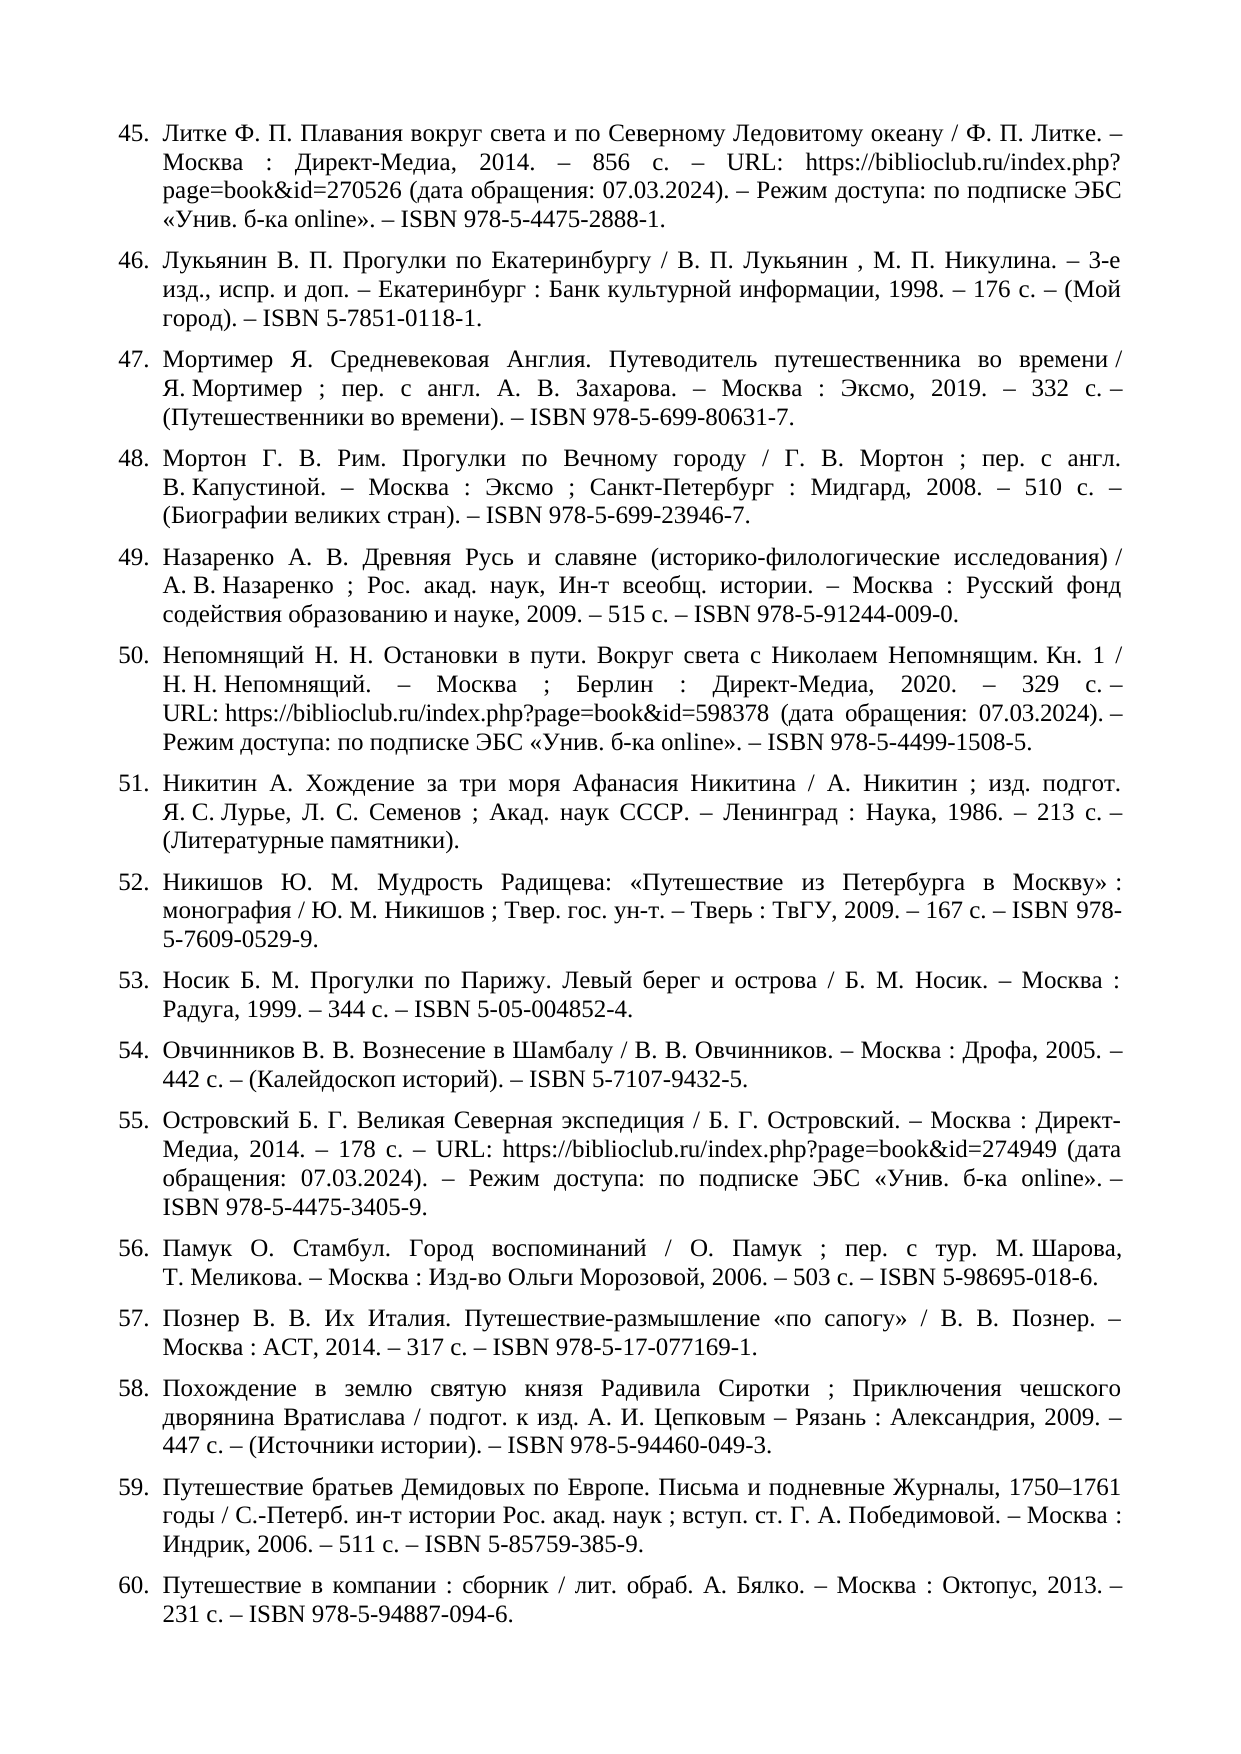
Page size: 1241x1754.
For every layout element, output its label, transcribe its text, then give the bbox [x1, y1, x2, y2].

list Похождение в землю святую князя Радивила Сиротки ; Приключения чешского дворянина Вратислава / подгот. к изд. А. И. Цепковым – Рязань : Александрия, 2009. – 447 с. – (Источники истории). – ISBN 978-5-94460-049-3. [118, 1373, 1122, 1459]
list Литке Ф. П. Плавания вокруг света и по Северному Ледовитому океану / Ф. П. Литке. – Москва : Директ-Медиа, 2014. – 856 с. – URL: https://biblioclub.ru/index.php?page=book&id=270526 (дата обращения: 07.03.2024). – Режим доступа: по подписке ЭБС «Унив. б-ка online». – ISBN 978-5-4475-2888-1. [118, 118, 1122, 233]
list Мортимер Я. Средневековая Англия. Путеводитель путешественника во времени / Я. Мортимер ; пер. с англ. А. В. Захарова. – Москва : Эксмо, 2019. – 332 с. – (Путешественники во времени). – ISBN 978-5-699-80631-7. [118, 344, 1122, 431]
list Мортон Г. В. Рим. Прогулки по Вечному городу / Г. В. Мортон ; пер. с англ. В. Капустиной. – Москва : Эксмо ; Санкт-Петербург : Мидгард, 2008. – 510 c. – (Биографии великих стран). – ISBN 978-5-699-23946-7. [118, 443, 1122, 529]
list Познер В. В. Их Италия. Путешествие-размышление «по сапогу» / В. В. Познер. – Москва : АСТ, 2014. – 317 с. – ISBN 978-5-17-077169-1. [118, 1303, 1122, 1361]
list Никитин А. Хождение за три моря Афанасия Никитина / А. Никитин ; изд. подгот. Я. С. Лурье, Л. С. Семенов ; Акад. наук СССР. – Ленинград : Наука, 1986. – 213 с. – (Литературные памятники). [118, 768, 1122, 854]
list Непомнящий Н. Н. Остановки в пути. Вокруг света с Николаем Непомнящим. Кн. 1 / Н. Н. Непомнящий. – Москва ; Берлин : Директ-Медиа, 2020. – 329 с. – URL: https://biblioclub.ru/index.php?page=book&id=598378 (дата обращения: 07.03.2024). – Режим доступа: по подписке ЭБС «Унив. б-ка online». – ISBN 978-5-4499-1508-5. [118, 641, 1122, 756]
list Носик Б. М. Прогулки по Парижу. Левый берег и острова / Б. М. Носик. – Москва : Радуга, 1999. – 344 с. – ISBN 5-05-004852-4. [118, 966, 1122, 1023]
list Лукьянин В. П. Прогулки по Екатеринбургу / В. П. Лукьянин , М. П. Никулина. – 3-е изд., испр. и доп. – Екатеринбург : Банк культурной информации, 1998. – 176 с. – (Мой город). – ISBN 5-7851-0118-1. [118, 246, 1122, 332]
list Памук О. Стамбул. Город воспоминаний / О. Памук ; пер. с тур. М. Шарова, Т. Меликова. – Москва : Изд-во Ольги Морозовой, 2006. – 503 с. – ISBN 5-98695-018-6. [118, 1233, 1122, 1291]
list Путешествие братьев Демидовых по Европе. Письма и подневные Журналы, 1750–1761 годы / С.-Петерб. ин-т истории Рос. акад. наук ; вступ. ст. Г. А. Победимовой. – Москва : Индрик, 2006. – 511 с. – ISBN 5-85759-385-9. [118, 1472, 1122, 1558]
list Островский Б. Г. Великая Северная экспедиция / Б. Г. Островский. – Москва : Директ-Медиа, 2014. – 178 с. – URL: https://biblioclub.ru/index.php?page=book&id=274949 (дата обращения: 07.03.2024). – Режим доступа: по подписке ЭБС «Унив. б-ка online». – ISBN 978-5-4475-3405-9. [118, 1106, 1122, 1221]
list Никишов Ю. М. Мудрость Радищева: «Путешествие из Петербурга в Москву» : монография / Ю. М. Никишов ; Твер. гос. ун-т. – Тверь : ТвГУ, 2009. – 167 с. – ISBN 978-5-7609-0529-9. [118, 867, 1122, 953]
list Назаренко А. В. Древняя Русь и славяне (историко-филологические исследования) / А. В. Назаренко ; Рос. акад. наук, Ин-т всеобщ. истории. – Москва : Русский фонд содействия образованию и науке, 2009. – 515 с. – ISBN 978-5-91244-009-0. [118, 542, 1122, 628]
list Овчинников В. В. Вознесение в Шамбалу / В. В. Овчинников. – Москва : Дрофа, 2005. – 442 с. – (Калейдоскоп историй). – ISBN 5-7107-9432-5. [118, 1036, 1122, 1093]
list Путешествие в компании : сборник / лит. обраб. А. Бялко. – Москва : Октопус, 2013. – 231 с. – ISBN 978-5-94887-094-6. [118, 1571, 1122, 1628]
